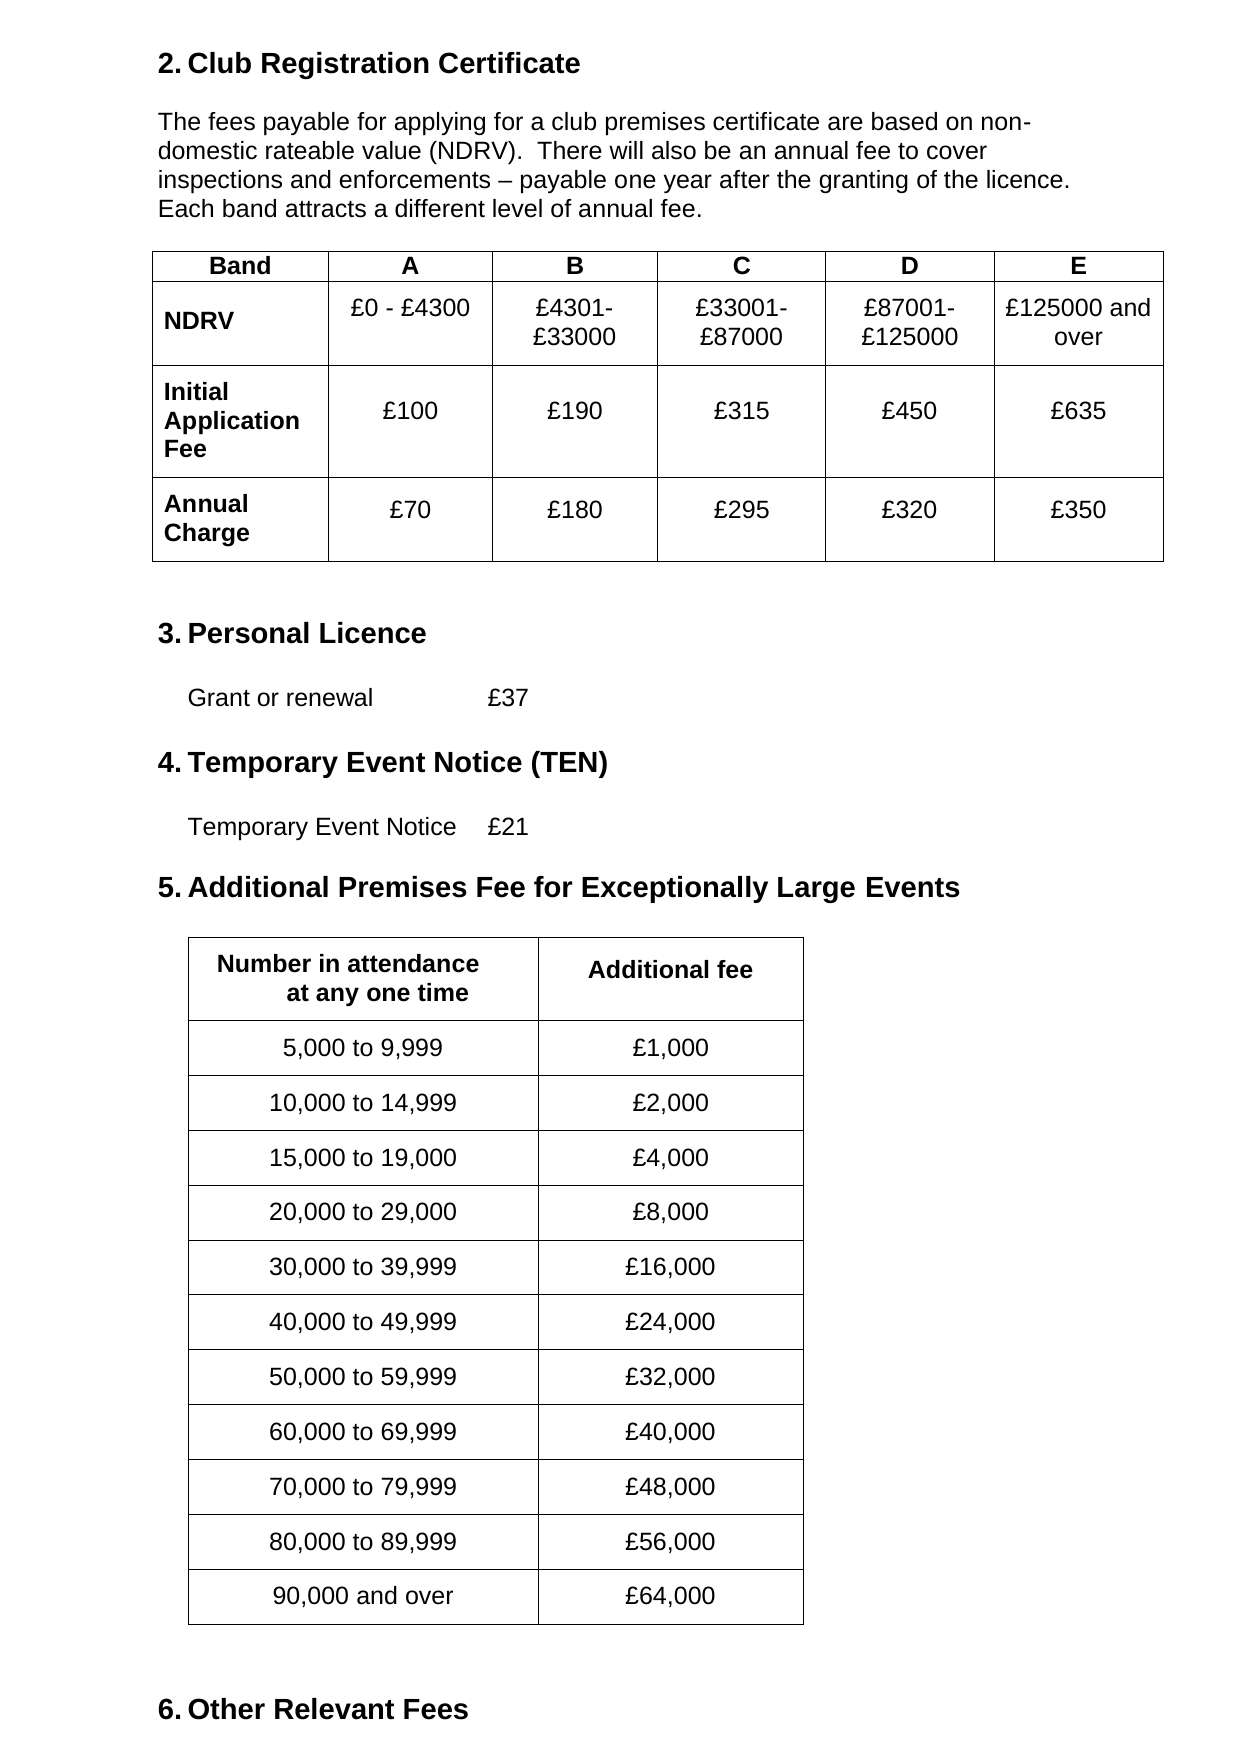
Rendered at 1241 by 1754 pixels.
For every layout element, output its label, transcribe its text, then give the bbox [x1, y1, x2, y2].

table_header E [995, 252, 1163, 281]
text The fees payable for applying for a club premises certificate are based on non-domestic rateable value (NDRV). There will also be an annual fee to cover inspections and enforcements – payable one year after the granting of the licence. Each band attracts a different level of annual fee. [158, 107, 1117, 222]
table_header Number in attendance at any one time [189, 938, 538, 1020]
table_cell 20,000 to 29,000 [189, 1186, 538, 1239]
table_header A [329, 252, 492, 281]
table_header B [493, 252, 657, 281]
table_cell £24,000 [539, 1295, 803, 1349]
list Temporary Event Notice (TEN) [158, 745, 1053, 778]
table_cell £16,000 [539, 1241, 803, 1294]
table_cell £450 [826, 366, 994, 477]
list Additional Premises Fee for Exceptionally Large Events [158, 869, 1053, 903]
table_cell £2,000 [539, 1076, 803, 1130]
text Grant or renewal £37 [187, 683, 1053, 711]
table_cell £48,000 [539, 1460, 803, 1514]
table_header C [658, 252, 825, 281]
table_cell £0 - £4300 [329, 282, 492, 364]
table_cell £40,000 [539, 1405, 803, 1459]
table_cell £180 [493, 478, 657, 561]
table_cell NDRV [153, 282, 328, 364]
table_cell 30,000 to 39,999 [189, 1241, 538, 1294]
table_cell £125000 and over [995, 282, 1163, 364]
table_cell £4301- £33000 [493, 282, 657, 364]
table_cell 10,000 to 14,999 [189, 1076, 538, 1130]
table_cell 50,000 to 59,999 [189, 1350, 538, 1404]
table_cell £635 [995, 366, 1163, 477]
list Club Registration Certificate [158, 52, 1053, 79]
table_cell £190 [493, 366, 657, 477]
table_cell £100 [329, 366, 492, 477]
table_cell £4,000 [539, 1131, 803, 1185]
table_cell 80,000 to 89,999 [189, 1515, 538, 1569]
list Personal Licence [158, 616, 1053, 649]
table_cell £87001- £125000 [826, 282, 994, 364]
table_cell £295 [658, 478, 825, 561]
table_header Band [153, 252, 328, 281]
table_cell £315 [658, 366, 825, 477]
table_cell 60,000 to 69,999 [189, 1405, 538, 1459]
table_cell £56,000 [539, 1515, 803, 1569]
table_cell 90,000 and over [189, 1570, 538, 1624]
table_cell Initial Application Fee [153, 366, 328, 477]
table_cell £320 [826, 478, 994, 561]
table_cell £350 [995, 478, 1163, 561]
table_cell 15,000 to 19,000 [189, 1131, 538, 1185]
table_cell £70 [329, 478, 492, 561]
table_cell Annual Charge [153, 478, 328, 561]
table_cell £64,000 [539, 1570, 803, 1624]
table_cell 70,000 to 79,999 [189, 1460, 538, 1514]
text Temporary Event Notice £21 [187, 812, 1053, 841]
table_cell £8,000 [539, 1186, 803, 1239]
table_cell 40,000 to 49,999 [189, 1295, 538, 1349]
table_cell £33001- £87000 [658, 282, 825, 364]
table_header Additional fee [539, 938, 803, 1020]
table_cell £1,000 [539, 1021, 803, 1075]
table_header D [826, 252, 994, 281]
table_cell 5,000 to 9,999 [189, 1021, 538, 1075]
table_cell £32,000 [539, 1350, 803, 1404]
list Other Relevant Fees [158, 1692, 1053, 1725]
